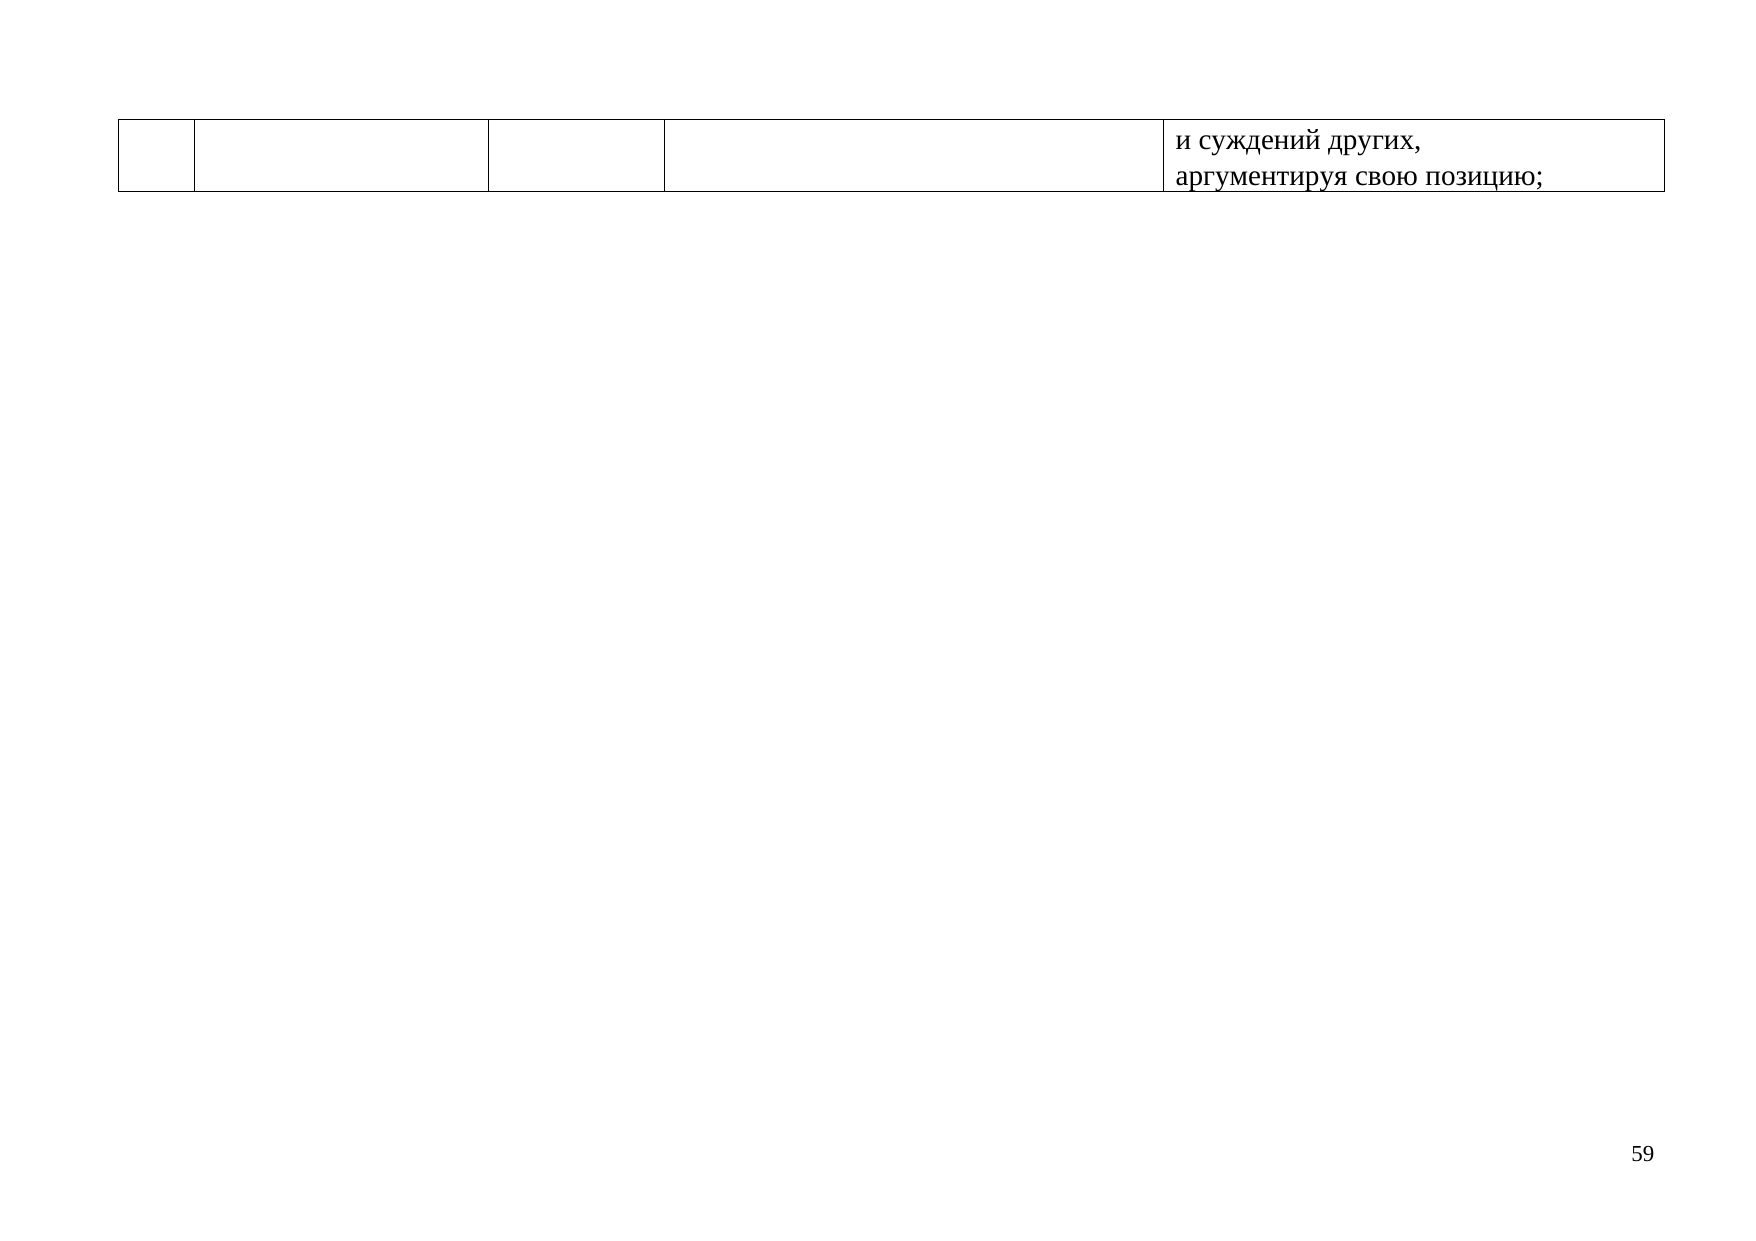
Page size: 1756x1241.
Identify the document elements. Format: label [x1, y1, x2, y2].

table_header [665, 120, 1163, 191]
table_header [119, 120, 194, 191]
table_header [195, 120, 488, 191]
table_header [489, 120, 664, 191]
table_header [1164, 120, 1664, 191]
